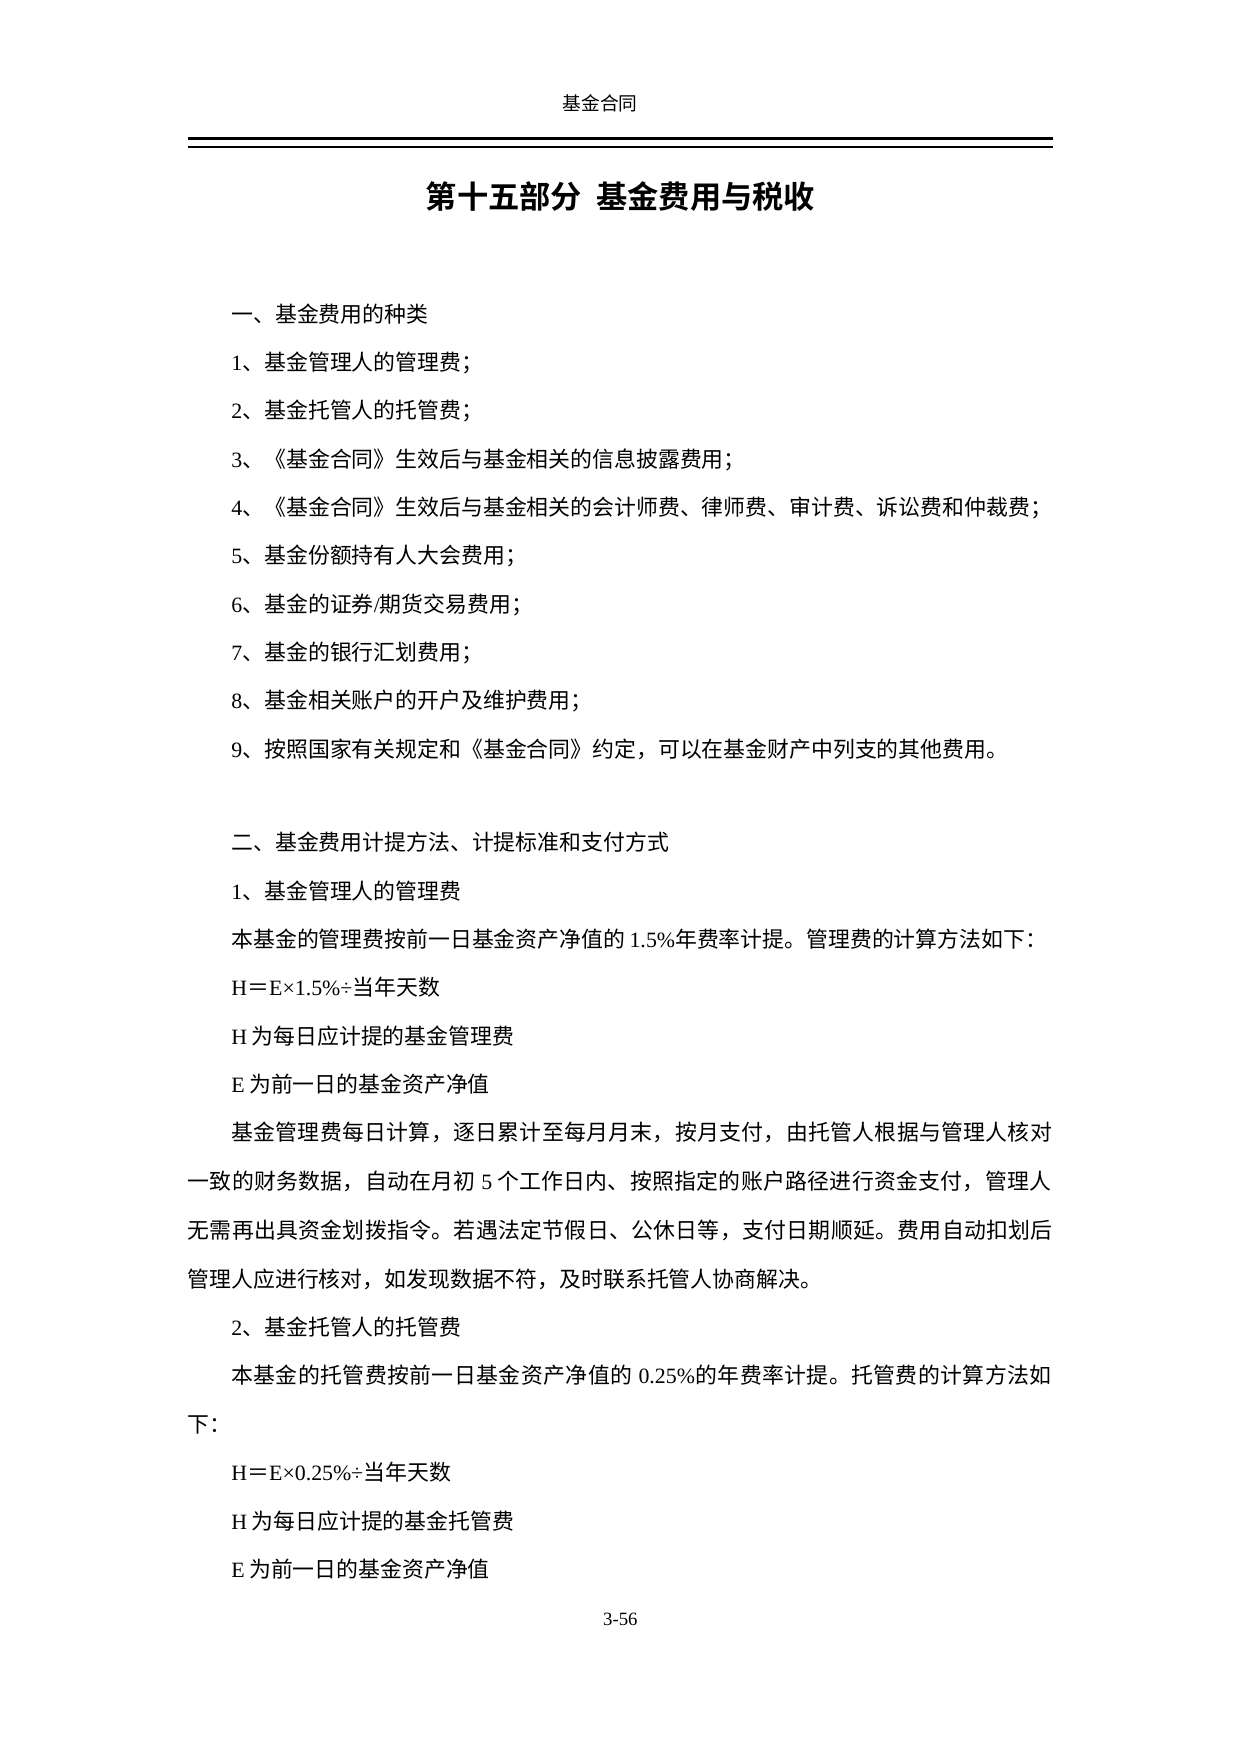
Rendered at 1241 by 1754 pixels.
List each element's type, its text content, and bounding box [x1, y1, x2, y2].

text 5、基金份额持有人大会费用； [187, 538, 1053, 571]
text 8、基金相关账户的开户及维护费用； [187, 683, 1053, 716]
text 基金管理费每日计算，逐日累计至每月月末，按月支付，由托管人根据与管理人核对一致的财务数据，自动在月初5个工作日内、按照指定的账户路径进行资金支付，管理人无需再出具资金划拨指令。若遇法定节假日、公休日等，支付日期顺延。费用自动扣划后，管理人应进行核对，如发现数据不符，及时联系托管人协商解决。 [187, 1115, 1053, 1294]
text E为前一日的基金资产净值 [187, 1067, 1053, 1099]
text 本基金的管理费按前一日基金资产净值的1.5%年费率计提。管理费的计算方法如下： [187, 922, 1053, 954]
text 2、基金托管人的托管费 [187, 1309, 1053, 1342]
text 7、基金的银行汇划费用； [187, 635, 1053, 667]
text 1、基金管理人的管理费 [187, 873, 1053, 906]
text 1、基金管理人的管理费； [187, 345, 1053, 377]
text H＝E×1.5%÷当年天数 [187, 970, 1053, 1002]
text 一、基金费用的种类 [187, 296, 1053, 329]
text 6、基金的证券/期货交易费用； [187, 586, 1053, 619]
text 9、按照国家有关规定和《基金合同》约定，可以在基金财产中列支的其他费用。 [187, 731, 1053, 764]
text H为每日应计提的基金管理费 [187, 1018, 1053, 1051]
subtitle 第十五部分 基金费用与税收 [187, 162, 1053, 227]
text E为前一日的基金资产净值 [187, 1552, 1053, 1584]
text H＝E×0.25%÷当年天数 [187, 1455, 1053, 1487]
text 本基金的托管费按前一日基金资产净值的0.25%的年费率计提。托管费的计算方法如下： [187, 1358, 1053, 1439]
text H为每日应计提的基金托管费 [187, 1503, 1053, 1536]
text 二、基金费用计提方法、计提标准和支付方式 [187, 825, 1053, 857]
text 4、《基金合同》生效后与基金相关的会计师费、律师费、审计费、诉讼费和仲裁费； [187, 490, 1053, 522]
text 3、《基金合同》生效后与基金相关的信息披露费用； [187, 441, 1053, 474]
text 2、基金托管人的托管费； [187, 393, 1053, 426]
